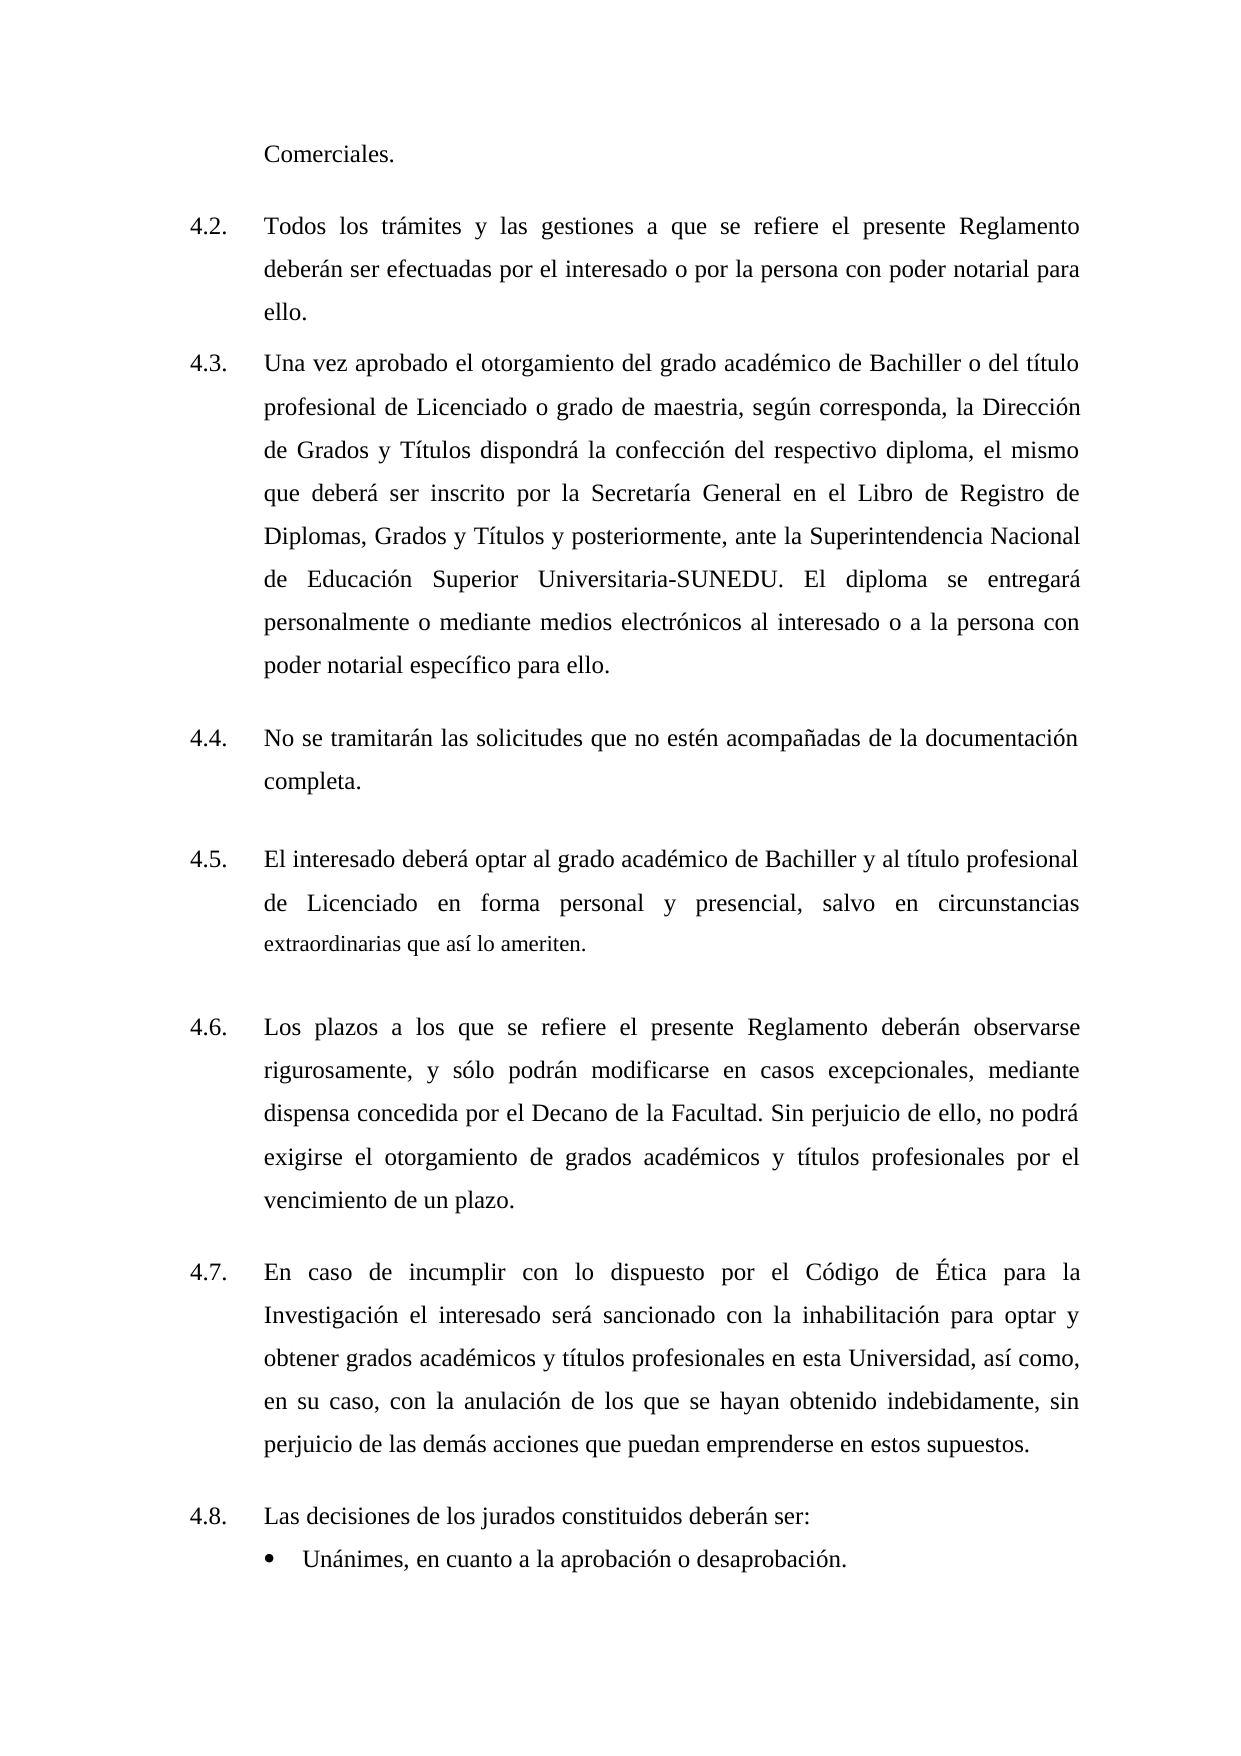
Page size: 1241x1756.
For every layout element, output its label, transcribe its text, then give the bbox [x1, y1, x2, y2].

list Una vez aprobado el otorgamiento del grado académico de Bachiller o del título profesional de Licenciado o grado de maestria, según corresponda, la Dirección de Grados y Títulos dispondrá la confección del respectivo diploma, el mismo que deberá ser inscrito por la Secretaría General en el Libro de Registro de Diplomas, Grados y Títulos y posteriormente, ante la Superintendencia Nacional de Educación Superior Universitaria-SUNEDU. El diploma se entregará personalmente o mediante medios electrónicos al interesado o a la persona con poder notarial específico para ello. [190, 348, 1081, 679]
list En caso de incumplir con lo dispuesto por el Código de Ética para la Investigación el interesado será sancionado con la inhabilitación para optar y obtener grados académicos y títulos profesionales en esta Universidad, así como, en su caso, con la anulación de los que se hayan obtenido indebidamente, sin perjuicio de las demás acciones que puedan emprenderse en estos supuestos. [190, 1257, 1080, 1458]
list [190, 139, 1080, 168]
list Las decisiones de los jurados constituidos deberán ser: [189, 1501, 1105, 1530]
list Unánimes, en cuanto a la aprobación o desaprobación. [265, 1544, 1105, 1573]
list Todos los trámites y las gestiones a que se refiere el presente Reglamento deberán ser efectuadas por el interesado o por la persona con poder notarial para ello. [190, 211, 1080, 326]
list El interesado deberá optar al grado académico de Bachiller y al título profesional de Licenciado en forma personal y presencial, salvo en circunstancias extraordinarias que así lo ameriten. [190, 844, 1080, 956]
list No se tramitarán las solicitudes que no estén acompañadas de la documentación completa. [190, 723, 1079, 795]
list Los plazos a los que se refiere el presente Reglamento deberán observarse rigurosamente, y sólo podrán modificarse en casos excepcionales, mediante dispensa concedida por el Decano de la Facultad. Sin perjuicio de ello, no podrá exigirse el otorgamiento de grados académicos y títulos profesionales por el vencimiento de un plazo. [190, 1012, 1080, 1213]
